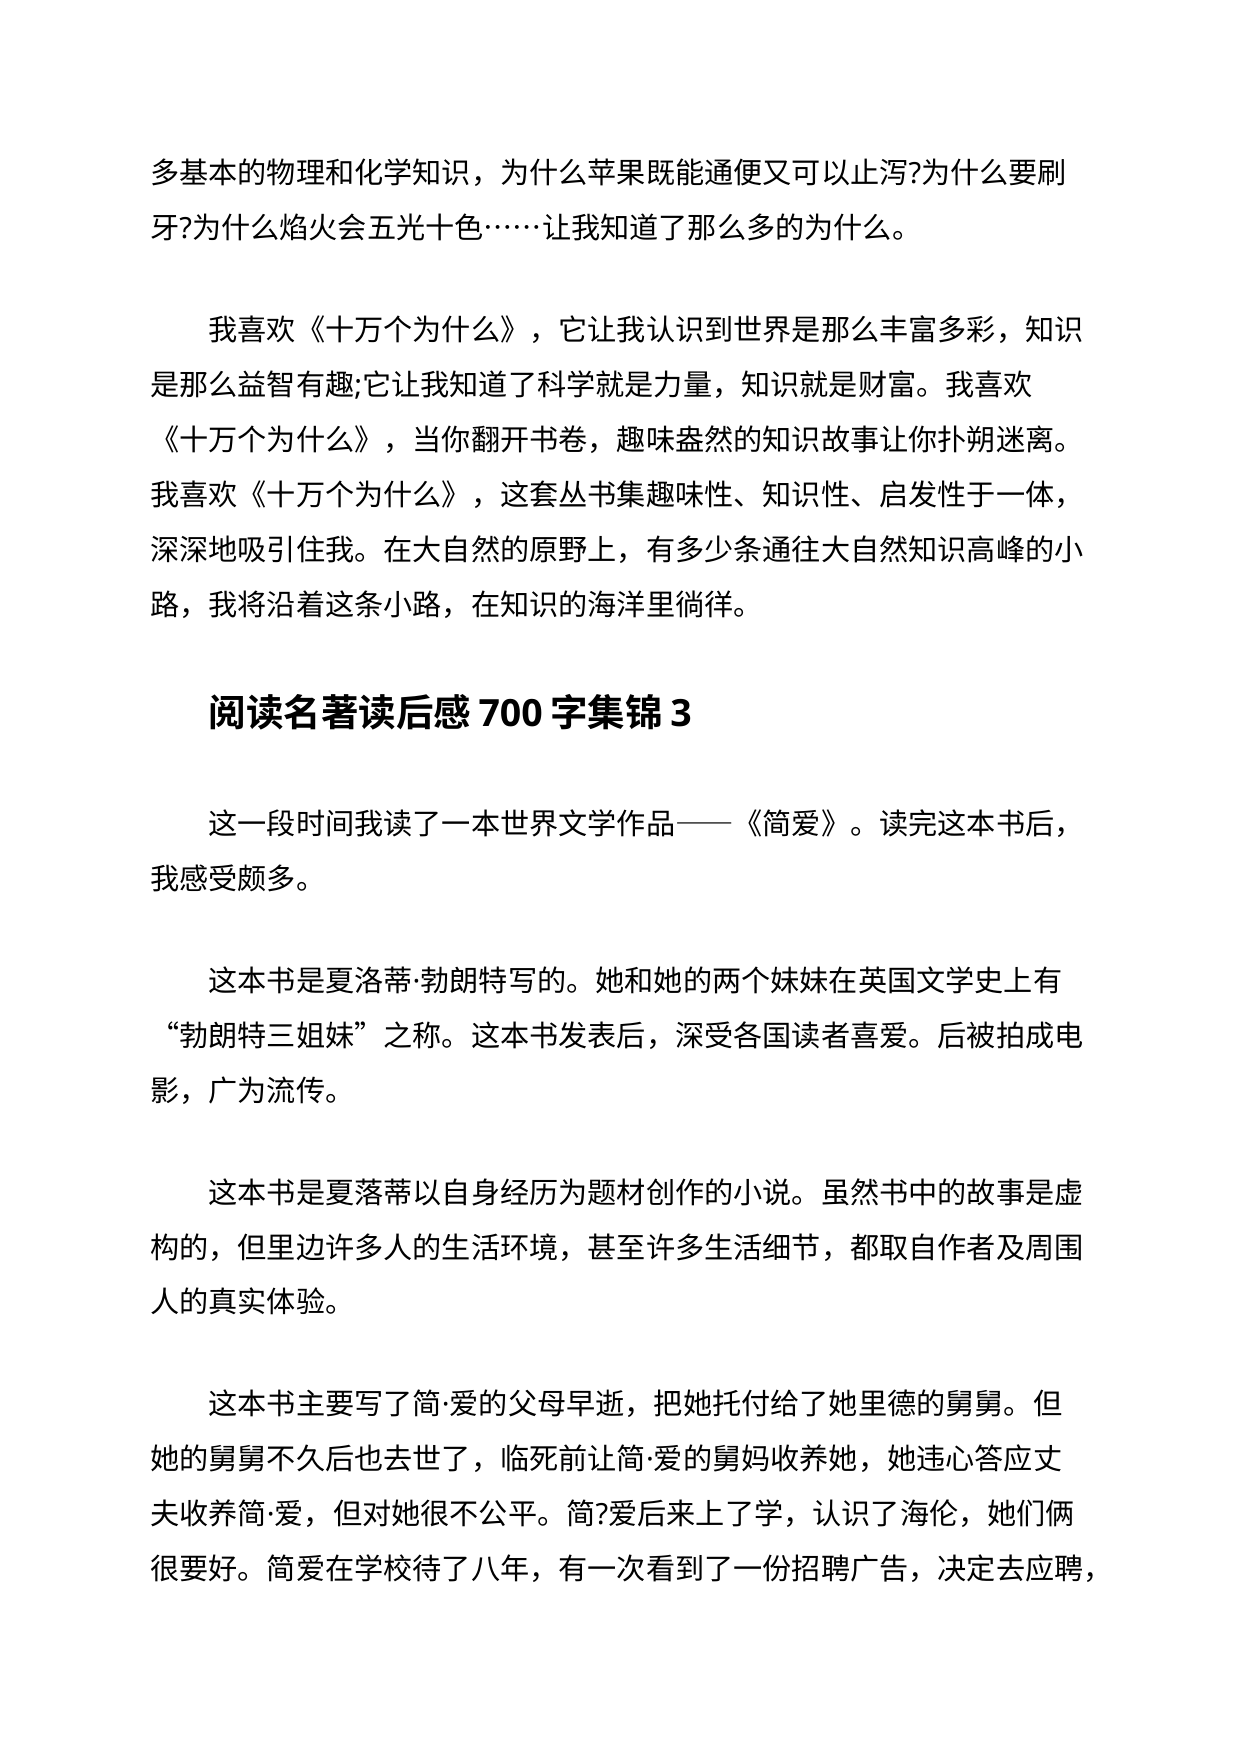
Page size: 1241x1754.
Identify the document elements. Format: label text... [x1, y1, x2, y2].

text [150, 150, 1090, 247]
text 这本书是夏洛蒂·勃朗特写的。她和她的两个妹妹在英国文学史上有“勃朗特三姐妹”之称。这本书发表后，深受各国读者喜爱。后被拍成电影，广为流传。 [150, 958, 1090, 1110]
text 这一段时间我读了一本世界文学作品——《简爱》。读完这本书后，我感受颇多。 [150, 801, 1090, 898]
text 我喜欢《十万个为什么》，它让我认识到世界是那么丰富多彩，知识是那么益智有趣;它让我知道了科学就是力量，知识就是财富。我喜欢《十万个为什么》，当你翻开书卷，趣味盎然的知识故事让你扑朔迷离。我喜欢《十万个为什么》，这套丛书集趣味性、知识性、启发性于一体，深深地吸引住我。在大自然的原野上，有多少条通往大自然知识高峰的小路，我将沿着这条小路，在知识的海洋里徜徉。 [150, 307, 1090, 624]
text 阅读名著读后感700字集锦3 [150, 683, 1090, 738]
text 这本书是夏落蒂以自身经历为题材创作的小说。虽然书中的故事是虚构的，但里边许多人的生活环境，甚至许多生活细节，都取自作者及周围人的真实体验。 [150, 1169, 1090, 1321]
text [150, 1381, 1090, 1588]
